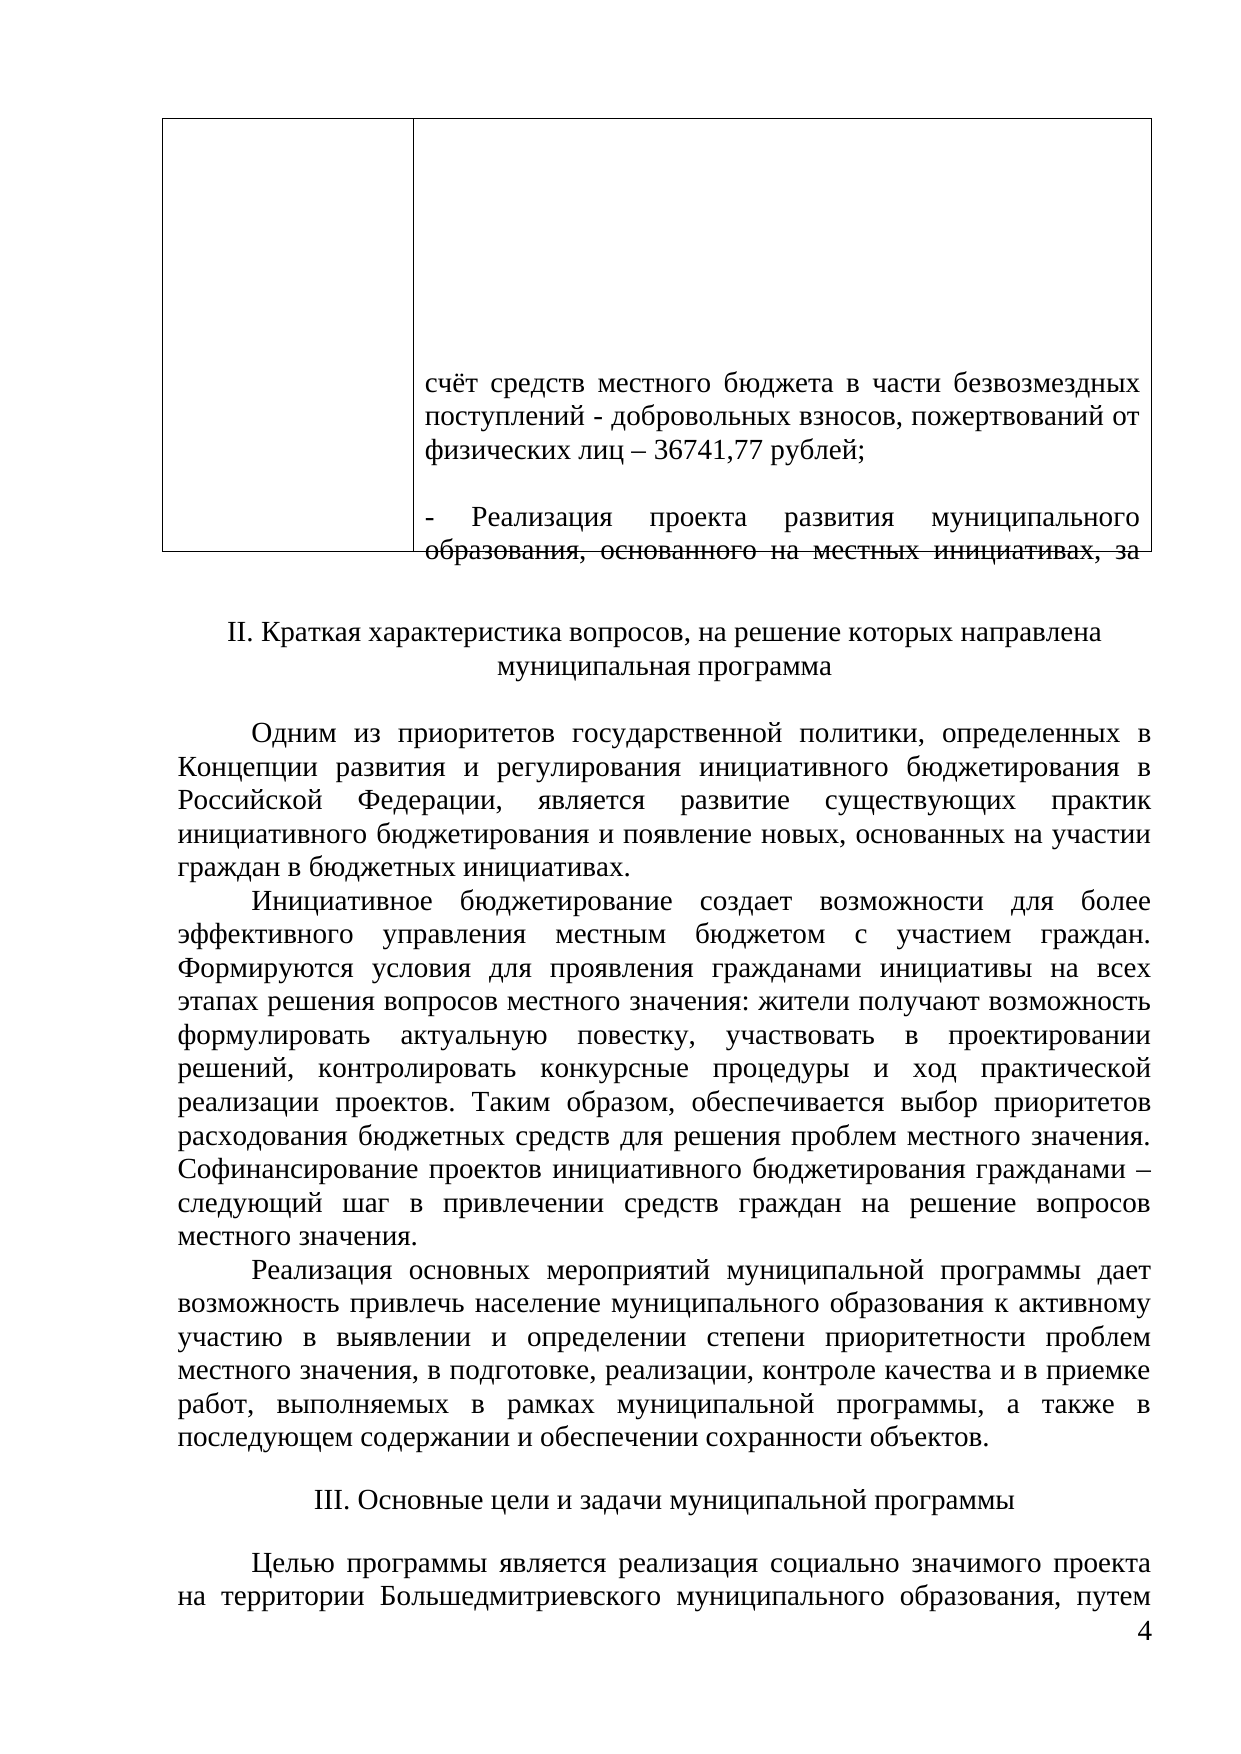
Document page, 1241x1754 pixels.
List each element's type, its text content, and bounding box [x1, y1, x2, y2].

text III. Основные цели и задачи муниципальной программы [177, 1482, 1152, 1516]
text Инициативное бюджетирование создает возможности для более эффективного управления местным бюджетом с участием граждан. Формируются условия для проявления гражданами инициативы на всех этапах решения вопросов местного значения: жители получают возможность формулировать актуальную повестку, участвовать в проектировании решений, контролировать конкурсные процедуры и ход практической реализации проектов. Таким образом, обеспечивается выбор приоритетов расходования бюджетных средств для решения проблем местного значения. Софинансирование проектов инициативного бюджетирования гражданами – следующий шаг в привлечении средств граждан на решение вопросов местного значения. [177, 883, 1152, 1252]
text II. Краткая характеристика вопросов, на решение которых направлена муниципальная программа [177, 614, 1152, 682]
text Одним из приоритетов государственной политики, определенных в Концепции развития и регулирования инициативного бюджетирования в Российской Федерации, является развитие существующих практик инициативного бюджетирования и появление новых, основанных на участии граждан в бюджетных инициативах. [177, 715, 1152, 883]
table_cell [163, 119, 413, 551]
text Реализация основных мероприятий муниципальной программы дает возможность привлечь население муниципального образования к активному участию в выявлении и определении степени приоритетности проблем местного значения, в подготовке, реализации, контроле качества и в приемке работ, выполняемых в рамках муниципальной программы, а также в последующем содержании и обеспечении сохранности объектов. [177, 1252, 1152, 1453]
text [177, 1545, 1152, 1612]
